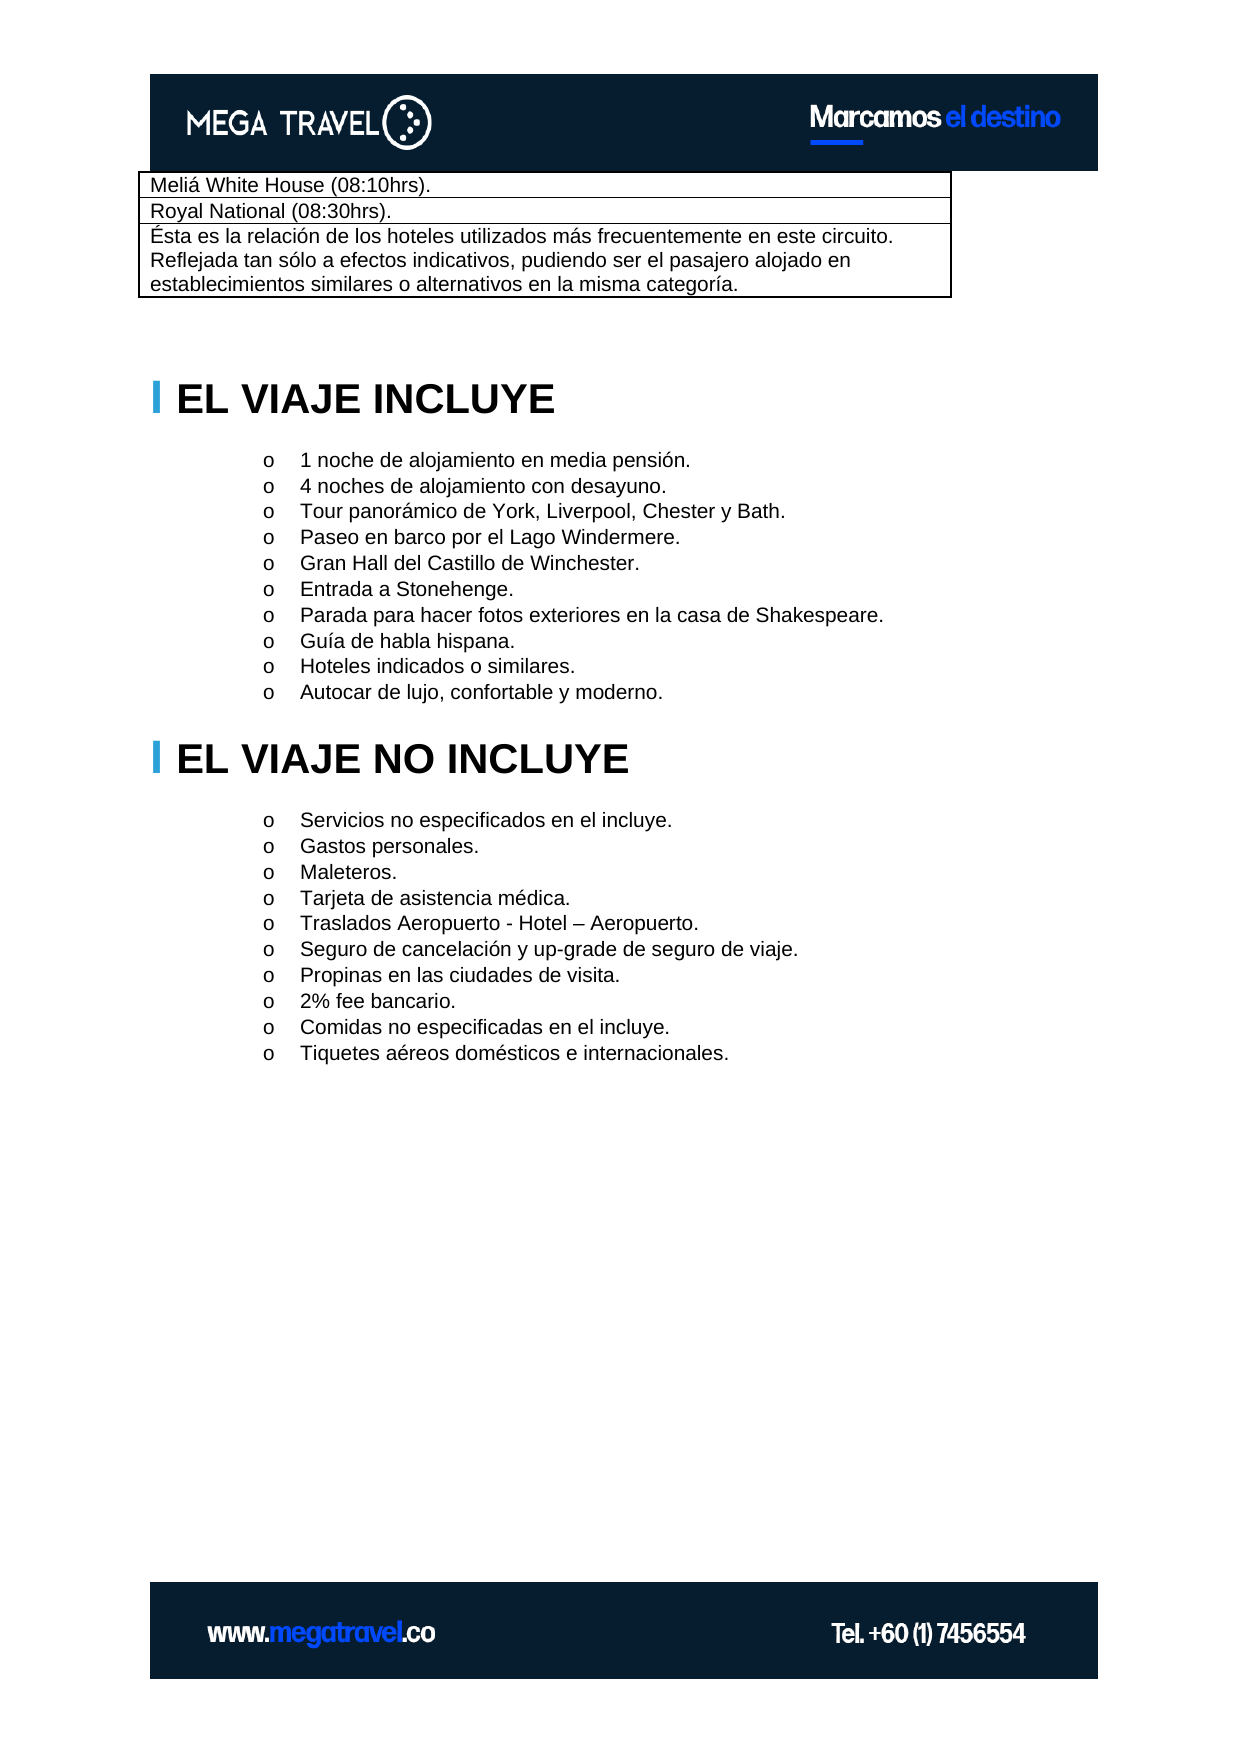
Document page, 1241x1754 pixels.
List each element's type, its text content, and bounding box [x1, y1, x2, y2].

list Entrada a Stonehenge. [262, 577, 1090, 603]
list Servicios no especificados en el incluye. [262, 808, 1090, 834]
table_cell Royal National (08:30hrs). [140, 198, 950, 222]
picture [150, 74, 1098, 171]
list Comidas no especificadas en el incluye. [262, 1014, 1090, 1040]
list 1 noche de alojamiento en media pensión. [262, 448, 1090, 473]
list 2% fee bancario. [262, 989, 1090, 1014]
list Maleteros. [262, 859, 1090, 885]
list Paseo en barco por el Lago Windermere. [262, 525, 1090, 551]
table_cell Ésta es la relación de los hoteles utilizados más frecuentemente en este circuito. Reflejada tan sólo a efectos indicativos, pudiendo ser el pasajero alojado en establecimientos similares o alternativos en la misma categoría. [140, 224, 950, 296]
list 4 noches de alojamiento con desayuno. [262, 473, 1090, 499]
list Propinas en las ciudades de visita. [262, 963, 1090, 989]
list Autocar de lujo, confortable y moderno. [262, 680, 1090, 706]
table_cell Meliá White House (08:10hrs). [140, 173, 950, 197]
list Tiquetes aéreos domésticos e internacionales. [262, 1040, 1090, 1066]
list Traslados Aeropuerto - Hotel – Aeropuerto. [262, 911, 1090, 937]
list Hoteles indicados o similares. [262, 654, 1090, 680]
list Tarjeta de asistencia médica. [262, 885, 1090, 911]
picture [150, 1582, 1098, 1679]
list Parada para hacer fotos exteriores en la casa de Shakespeare. [262, 603, 1090, 628]
list Gastos personales. [262, 834, 1090, 859]
list Guía de habla hispana. [262, 628, 1090, 654]
list Gran Hall del Castillo de Winchester. [262, 551, 1090, 577]
list Tour panorámico de York, Liverpool, Chester y Bath. [262, 499, 1090, 525]
list Seguro de cancelación y up-grade de seguro de viaje. [262, 937, 1090, 963]
